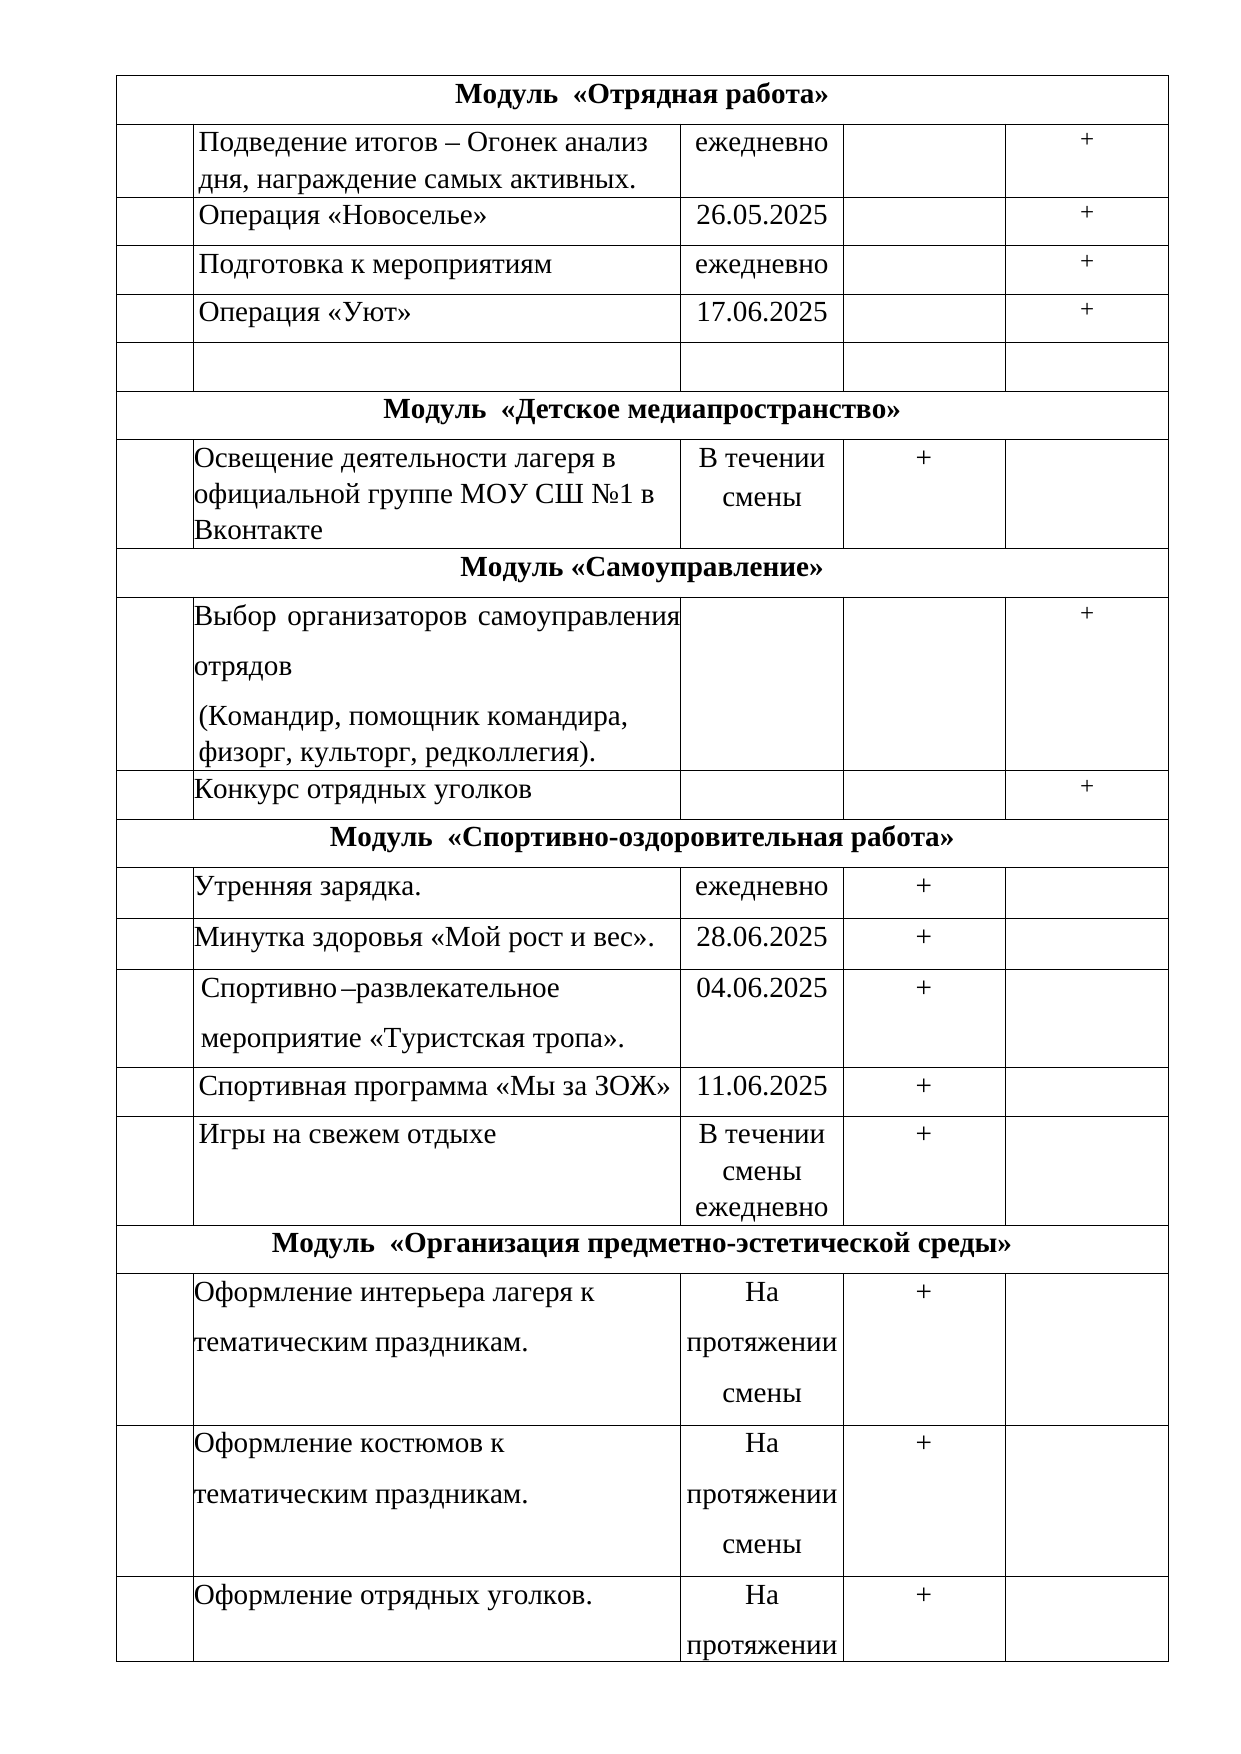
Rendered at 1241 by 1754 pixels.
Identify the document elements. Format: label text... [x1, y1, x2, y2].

table_cell [844, 295, 1005, 342]
table_cell [681, 771, 843, 818]
table_cell [1006, 1577, 1168, 1661]
table_cell + [1006, 598, 1168, 770]
table_cell + [844, 1426, 1005, 1576]
table_cell Игры на свежем отдыхе [194, 1117, 680, 1224]
table_cell Модуль «Детское медиапространство» [117, 392, 1168, 439]
table_cell [681, 343, 843, 391]
table_cell + [844, 1274, 1005, 1424]
table_cell [117, 598, 193, 770]
table_cell Утренняя зарядка. [194, 868, 680, 918]
table_cell Спортивная программа «Мы за ЗОЖ» [194, 1068, 680, 1116]
table_cell Модуль «Организация предметно-эстетической среды» [117, 1226, 1168, 1273]
table_cell 17.06.2025 [681, 295, 843, 342]
table_cell [117, 295, 193, 342]
table_cell Модуль «Спортивно-оздоровительная работа» [117, 820, 1168, 867]
table_cell [117, 246, 193, 293]
table_cell [117, 198, 193, 245]
table_cell + [844, 1577, 1005, 1661]
table_cell [844, 343, 1005, 391]
table_cell [117, 125, 193, 196]
table_cell + [1006, 295, 1168, 342]
table_cell [844, 771, 1005, 818]
table_cell На протяжении смены [681, 1274, 843, 1424]
table_cell Минутка здоровья «Мой рост и вес». [194, 919, 680, 969]
table_cell [117, 970, 193, 1067]
table_cell 28.06.2025 [681, 919, 843, 969]
table_cell Модуль «Самоуправление» [117, 549, 1168, 597]
table_cell + [844, 919, 1005, 969]
table_cell Подведение итогов – Огонек анализ дня, награждение самых активных. [194, 125, 680, 196]
table_cell [117, 1577, 193, 1661]
table_cell [1006, 1274, 1168, 1424]
table_cell Операция «Новоселье» [194, 198, 680, 245]
table_cell + [1006, 198, 1168, 245]
table_cell Освещение деятельности лагеря в официальной группе МОУ СШ №1 в Вконтакте [194, 440, 680, 548]
table_cell [1006, 868, 1168, 918]
table_cell [1006, 970, 1168, 1067]
table_cell [844, 198, 1005, 245]
table_cell [1006, 1426, 1168, 1576]
table_cell [117, 771, 193, 818]
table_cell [194, 1577, 680, 1661]
table_cell + [844, 1068, 1005, 1116]
table_cell + [1006, 125, 1168, 196]
table_cell ежедневно [681, 125, 843, 196]
table_cell + [844, 970, 1005, 1067]
table_cell [1006, 343, 1168, 391]
table_cell [844, 598, 1005, 770]
table_cell [194, 343, 680, 391]
table_cell Конкурс отрядных уголков [194, 771, 680, 818]
table_cell 11.06.2025 [681, 1068, 843, 1116]
table_cell [117, 1274, 193, 1424]
table_cell + [844, 440, 1005, 548]
table_cell 04.06.2025 [681, 970, 843, 1067]
table_cell ежедневно [681, 246, 843, 293]
table_cell [1006, 1068, 1168, 1116]
table_cell Операция «Уют» [194, 295, 680, 342]
table_cell В течении смены ежедневно [681, 1117, 843, 1224]
table_cell 26.05.2025 [681, 198, 843, 245]
table_cell + [844, 1117, 1005, 1224]
table_cell [844, 246, 1005, 293]
table_cell Оформление костюмов к тематическим праздникам. [194, 1426, 680, 1576]
table_cell Модуль «Отрядная работа» [117, 76, 1168, 123]
table_cell ежедневно [681, 868, 843, 918]
table_cell В течении смены [681, 440, 843, 548]
table_cell [844, 125, 1005, 196]
table_cell [117, 1117, 193, 1224]
table_cell Оформление интерьера лагеря к тематическим праздникам. [194, 1274, 680, 1424]
table_cell [117, 1068, 193, 1116]
table_cell [1006, 440, 1168, 548]
table_cell [681, 598, 843, 770]
table_cell [117, 1426, 193, 1576]
table_cell [117, 440, 193, 548]
table_cell + [1006, 771, 1168, 818]
table_cell На протяжении смены [681, 1577, 843, 1661]
table_cell Спортивно –развлекательное мероприятие «Туристская тропа». [194, 970, 680, 1067]
table_cell Выбор организаторов самоуправления отрядов (Командир, помощник командира, физорг, культорг, редколлегия). [194, 598, 680, 770]
table_cell [117, 868, 193, 918]
table_cell [1006, 1117, 1168, 1224]
table_cell [117, 919, 193, 969]
table_cell На протяжении смены [681, 1426, 843, 1576]
table_cell [117, 343, 193, 391]
table_cell [1006, 919, 1168, 969]
table_cell + [1006, 246, 1168, 293]
table_cell + [844, 868, 1005, 918]
table_cell Подготовка к мероприятиям [194, 246, 680, 293]
